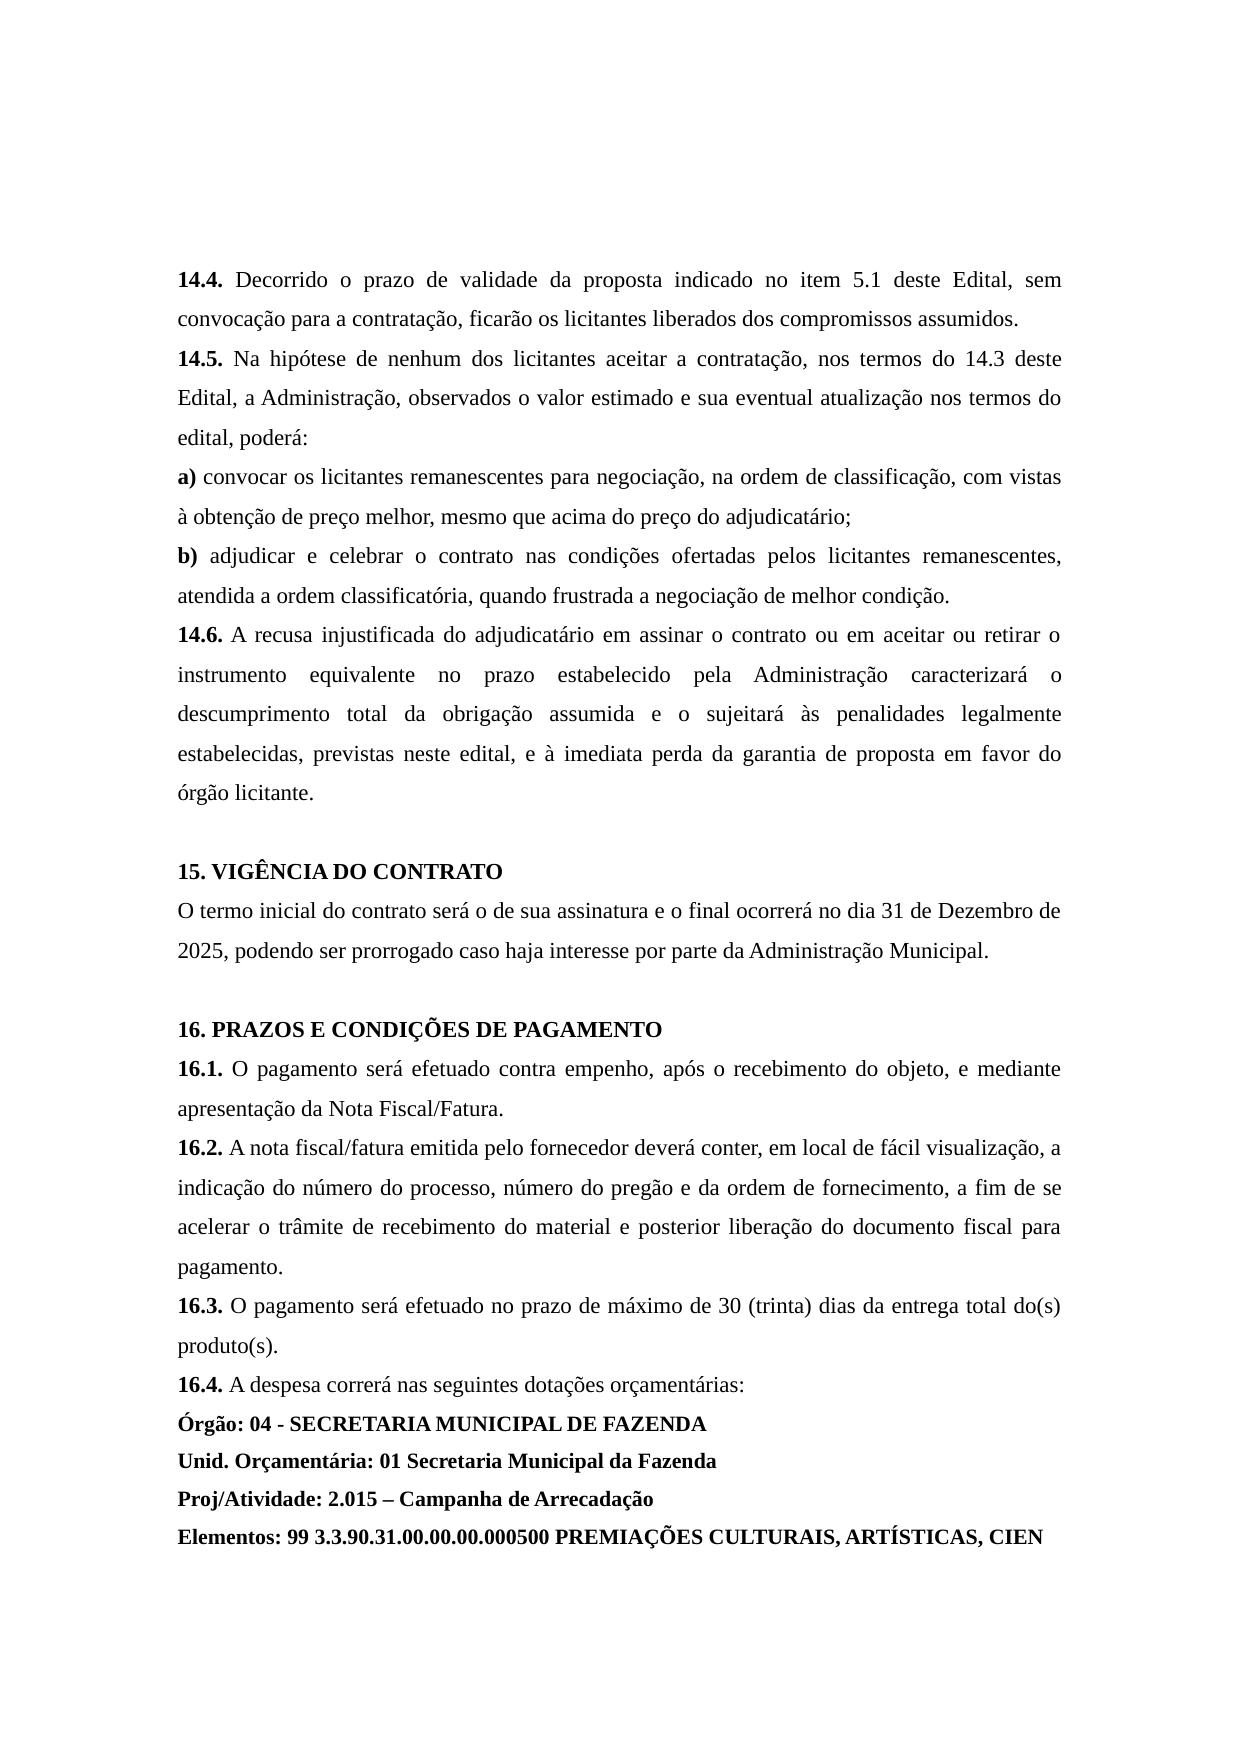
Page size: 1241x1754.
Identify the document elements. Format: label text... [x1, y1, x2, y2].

text a) convocar os licitantes remanescentes para negociação, na ordem de classificação, com vistas à obtenção de preço melhor, mesmo que acima do preço do adjudicatário; [177, 463, 1063, 529]
text 14.6. A recusa injustificada do adjudicatário em assinar o contrato ou em aceitar ou retirar o instrumento equivalente no prazo estabelecido pela Administração caracterizará o descumprimento total da obrigação assumida e o sujeitará às penalidades legalmente estabelecidas, previstas neste edital, e à imediata perda da garantia de proposta em favor do órgão licitante. [177, 621, 1063, 805]
text 14.5. Na hipótese de nenhum dos licitantes aceitar a contratação, nos termos do 14.3 deste Edital, a Administração, observados o valor estimado e sua eventual atualização nos termos do edital, poderá: [177, 345, 1063, 450]
text 16.1. O pagamento será efetuado contra empenho, após o recebimento do objeto, e mediante apresentação da Nota Fiscal/Fatura. [177, 1055, 1063, 1121]
text O termo inicial do contrato será o de sua assinatura e o final ocorrerá no dia 31 de Dezembro de 2025, podendo ser prorrogado caso haja interesse por parte da Administração Municipal. [177, 897, 1063, 963]
text Unid. Orçamentária: 01 Secretaria Municipal da Fazenda [177, 1448, 1063, 1474]
text Órgão: 04 - SECRETARIA MUNICIPAL DE FAZENDA [177, 1411, 1063, 1436]
text b) adjudicar e celebrar o contrato nas condições ofertadas pelos licitantes remanescentes, atendida a ordem classificatória, quando frustrada a negociação de melhor condição. [177, 542, 1063, 608]
text 16.4. A despesa correrá nas seguintes dotações orçamentárias: [177, 1371, 1063, 1398]
text 16.3. O pagamento será efetuado no prazo de máximo de 30 (trinta) dias da entrega total do(s) produto(s). [177, 1292, 1063, 1358]
text 16. PRAZOS E CONDIÇÕES DE PAGAMENTO [177, 1016, 1063, 1042]
text 15. VIGÊNCIA DO CONTRATO [177, 858, 1063, 884]
text Elementos: 99 3.3.90.31.00.00.00.000500 PREMIAÇÕES CULTURAIS, ARTÍSTICAS, CIEN [177, 1524, 1063, 1549]
text 14.4. Decorrido o prazo de validade da proposta indicado no item 5.1 deste Edital, sem convocação para a contratação, ficarão os licitantes liberados dos compromissos assumidos. [177, 266, 1063, 332]
text Proj/Atividade: 2.015 – Campanha de Arrecadação [177, 1486, 1063, 1512]
text 16.2. A nota fiscal/fatura emitida pelo fornecedor deverá conter, em local de fácil visualização, a indicação do número do processo, número do pregão e da ordem de fornecimento, a fim de se acelerar o trâmite de recebimento do material e posterior liberação do documento fiscal para pagamento. [177, 1134, 1063, 1279]
